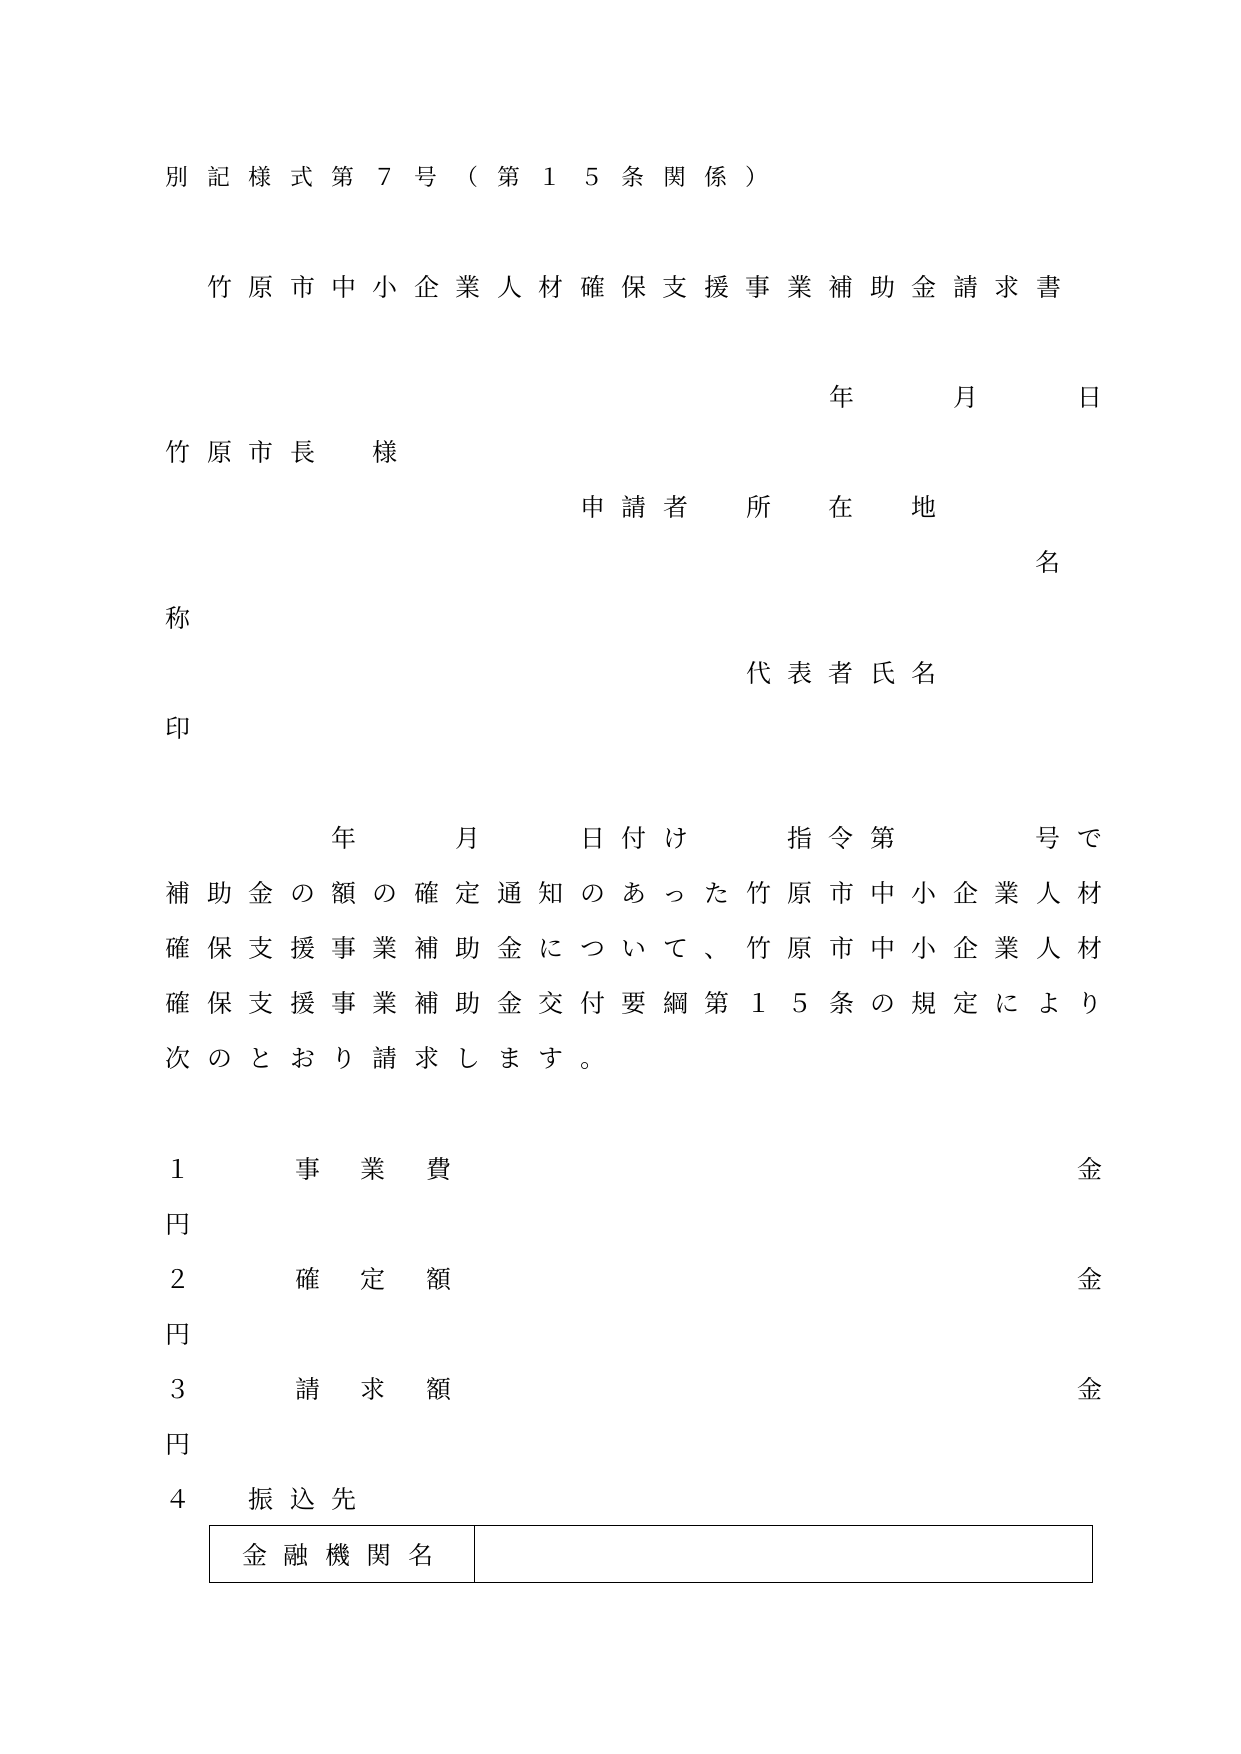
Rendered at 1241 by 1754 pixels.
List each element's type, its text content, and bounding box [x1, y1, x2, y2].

table_header [475, 1526, 1092, 1582]
text 申請者 所 在 地 [166, 478, 1119, 533]
text 代表者氏名 印 [166, 644, 1119, 754]
text 年 月 日 [166, 368, 1119, 423]
text ４ 振込先 [166, 1470, 1119, 1525]
text 名 称 [166, 533, 1119, 644]
table_header 金融機関名・支店名 [210, 1526, 474, 1582]
text 竹原市長 様 [166, 423, 1119, 478]
text ２ 確定額 金 円 [166, 1250, 1119, 1360]
text 別記様式第７号（第１５条関係） [166, 148, 1119, 203]
text 竹原市中小企業人材確保支援事業補助金請求書 [166, 258, 1119, 313]
text ３ 請求額 金 円 [166, 1360, 1119, 1470]
text 年 月 日付け 指令第 号で補助金の額の確定通知のあった竹原市中小企業人材確保支援事業補助金について、竹原市中小企業人材確保支援事業補助金交付要綱第１５条の規定により次のとおり請求します。 [166, 809, 1119, 1084]
text １ 事業費 金 円 [166, 1140, 1119, 1250]
